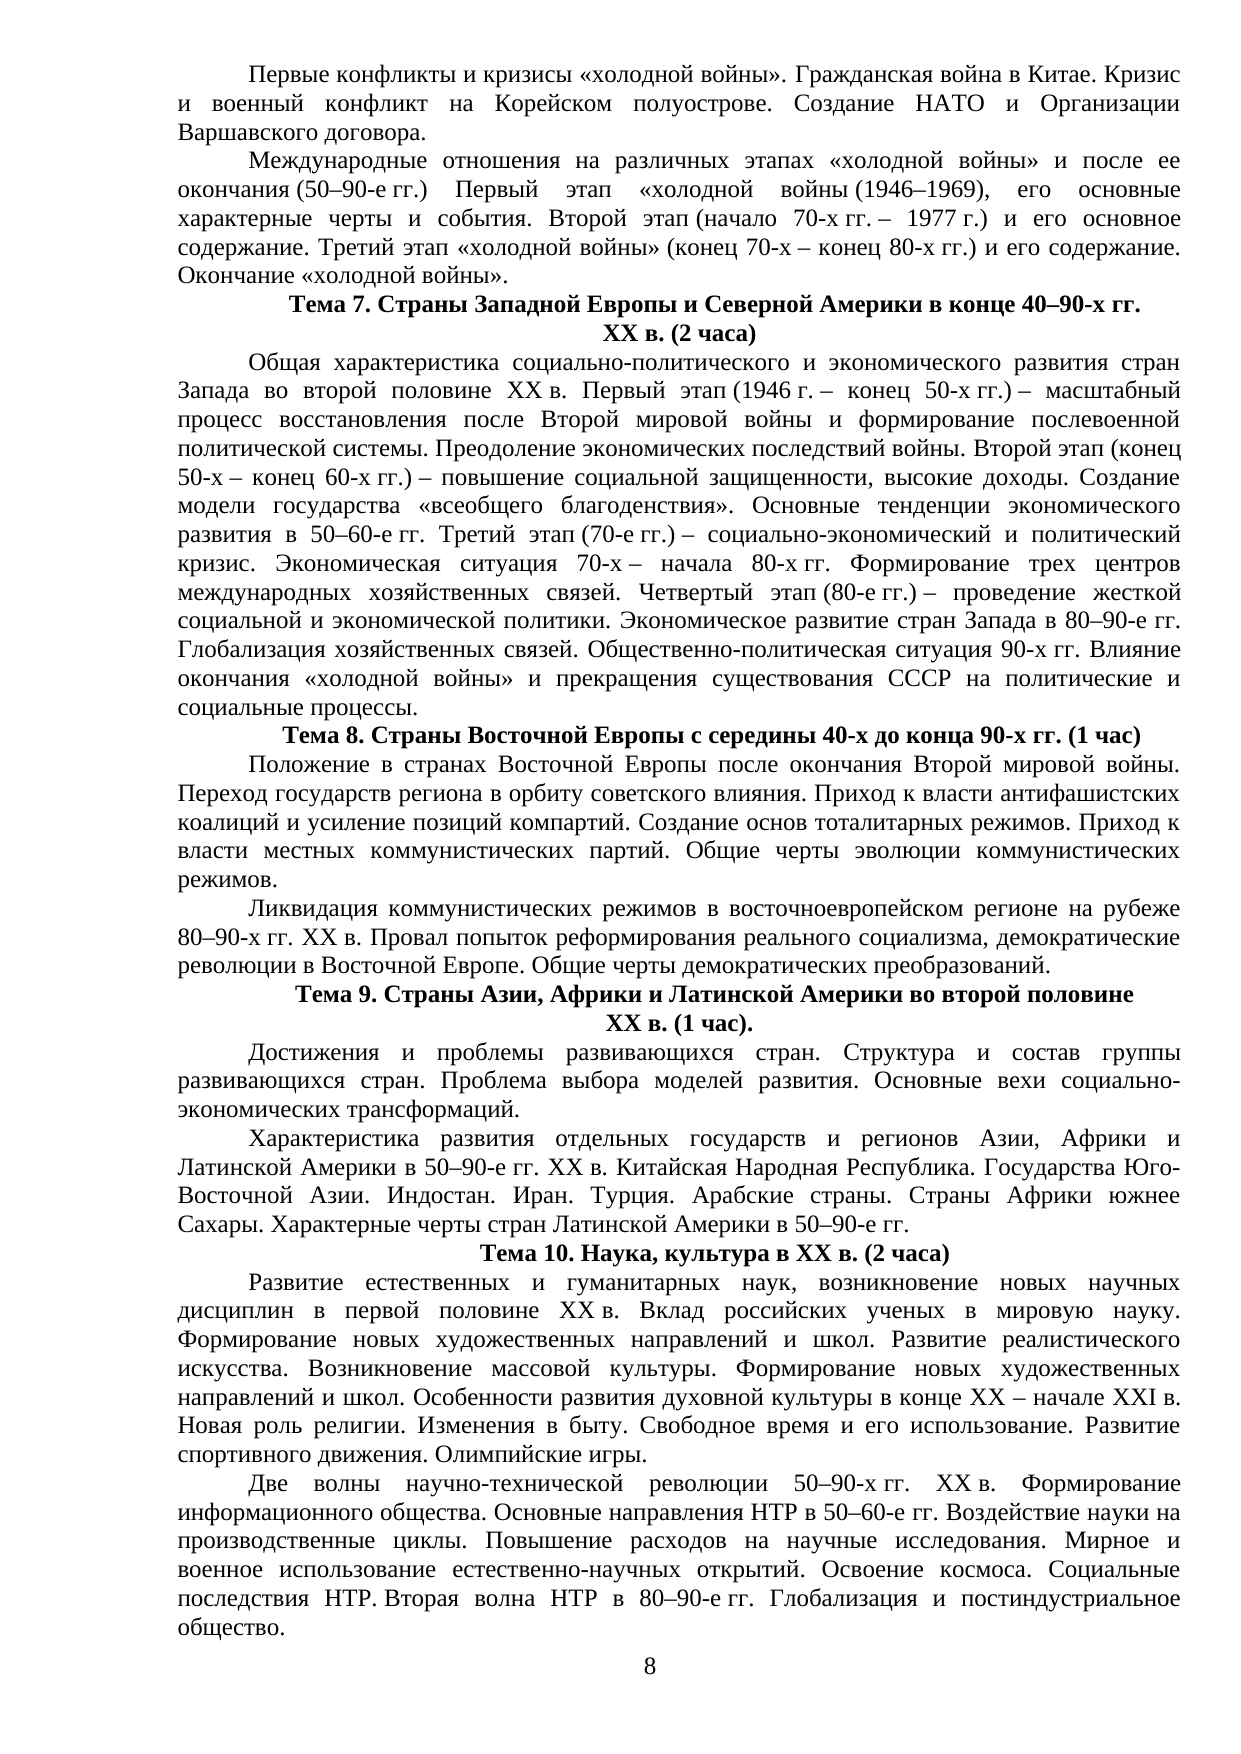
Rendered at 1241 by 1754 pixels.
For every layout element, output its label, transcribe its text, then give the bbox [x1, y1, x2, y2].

text Тема 7. Страны Западной Европы и Северной Америки в конце 40–90-х гг. XX в. (2 часа) [177, 289, 1181, 347]
text Развитие естественных и гуманитарных наук, возникновение новых научных дисциплин в первой половине XX в. Вклад российских ученых в мировую науку. Формирование новых художественных направлений и школ. Развитие реалистического искусства. Возникновение массовой культуры. Формирование новых художественных направлений и школ. Особенности развития духовной культуры в конце XX – начале XXI в. Новая роль религии. Изменения в быту. Свободное время и его использование. Развитие спортивного движения. Олимпийские игры. [177, 1267, 1181, 1468]
text Общая характеристика социально-политического и экономического развития стран Запада во второй половине XX в. Первый этап (1946 г. – конец 50-х гг.) – масштабный процесс восстановления после Второй мировой войны и формирование послевоенной политической системы. Преодоление экономических последствий войны. Второй этап (конец 50-х – конец 60-х гг.) – повышение социальной защищенности, высокие доходы. Создание модели государства «всеобщего благоденствия». Основные тенденции экономического развития в 50–60-е гг. Третий этап (70-е гг.) – социально-экономический и политический кризис. Экономическая ситуация 70-х – начала 80-х гг. Формирование трех центров международных хозяйственных связей. Четвертый этап (80-е гг.) – проведение жесткой социальной и экономической политики. Экономическое развитие стран Запада в 80–90-е гг. Глобализация хозяйственных связей. Общественно-политическая ситуация 90-х гг. Влияние окончания «холодной войны» и прекращения существования СССР на политические и социальные процессы. [177, 347, 1181, 720]
text Тема 9. Страны Азии, Африки и Латинской Америки во второй половине XX в. (1 час). [177, 979, 1181, 1037]
text Ликвидация коммунистических режимов в восточноевропейском регионе на рубеже 80–90-х гг. XX в. Провал попыток реформирования реального социализма, демократические революции в Восточной Европе. Общие черты демократических преобразований. [177, 893, 1181, 979]
text Первые конфликты и кризисы «холодной войны». Гражданская война в Китае. Кризис и военный конфликт на Корейском полуострове. Создание НАТО и Организации Варшавского договора. [177, 59, 1181, 145]
text Две волны научно-технической революции 50–90-х гг. XX в. Формирование информационного общества. Основные направления НТР в 50–60-е гг. Воздействие науки на производственные циклы. Повышение расходов на научные исследования. Мирное и военное использование естественно-научных открытий. Освоение космоса. Социальные последствия НТР. Вторая волна НТР в 80–90-е гг. Глобализация и постиндустриальное общество. [177, 1468, 1181, 1640]
text Международные отношения на различных этапах «холодной войны» и после ее окончания (50–90-е гг.) Первый этап «холодной войны (1946–1969), его основные характерные черты и события. Второй этап (начало 70-х гг. – 1977 г.) и его основное содержание. Третий этап «холодной войны» (конец 70-х – конец 80-х гг.) и его содержание. Окончание «холодной войны». [177, 145, 1181, 289]
text Достижения и проблемы развивающихся стран. Структура и состав группы развивающихся стран. Проблема выбора моделей развития. Основные вехи социально-экономических трансформаций. [177, 1037, 1181, 1123]
text Тема 10. Наука, культура в XX в. (2 часа) [177, 1238, 1181, 1267]
text Положение в странах Восточной Европы после окончания Второй мировой войны. Переход государств региона в орбиту советского влияния. Приход к власти антифашистских коалиций и усиление позиций компартий. Создание основ тоталитарных режимов. Приход к власти местных коммунистических партий. Общие черты эволюции коммунистических режимов. [177, 749, 1181, 893]
text Характеристика развития отдельных государств и регионов Азии, Африки и Латинской Америки в 50–90-е гг. XX в. Китайская Народная Республика. Государства Юго-Восточной Азии. Индостан. Иран. Турция. Арабские страны. Страны Африки южнее Сахары. Характерные черты стран Латинской Америки в 50–90-е гг. [177, 1123, 1181, 1238]
text Тема 8. Страны Восточной Европы с середины 40-х до конца 90-х гг. (1 час) [177, 720, 1181, 749]
